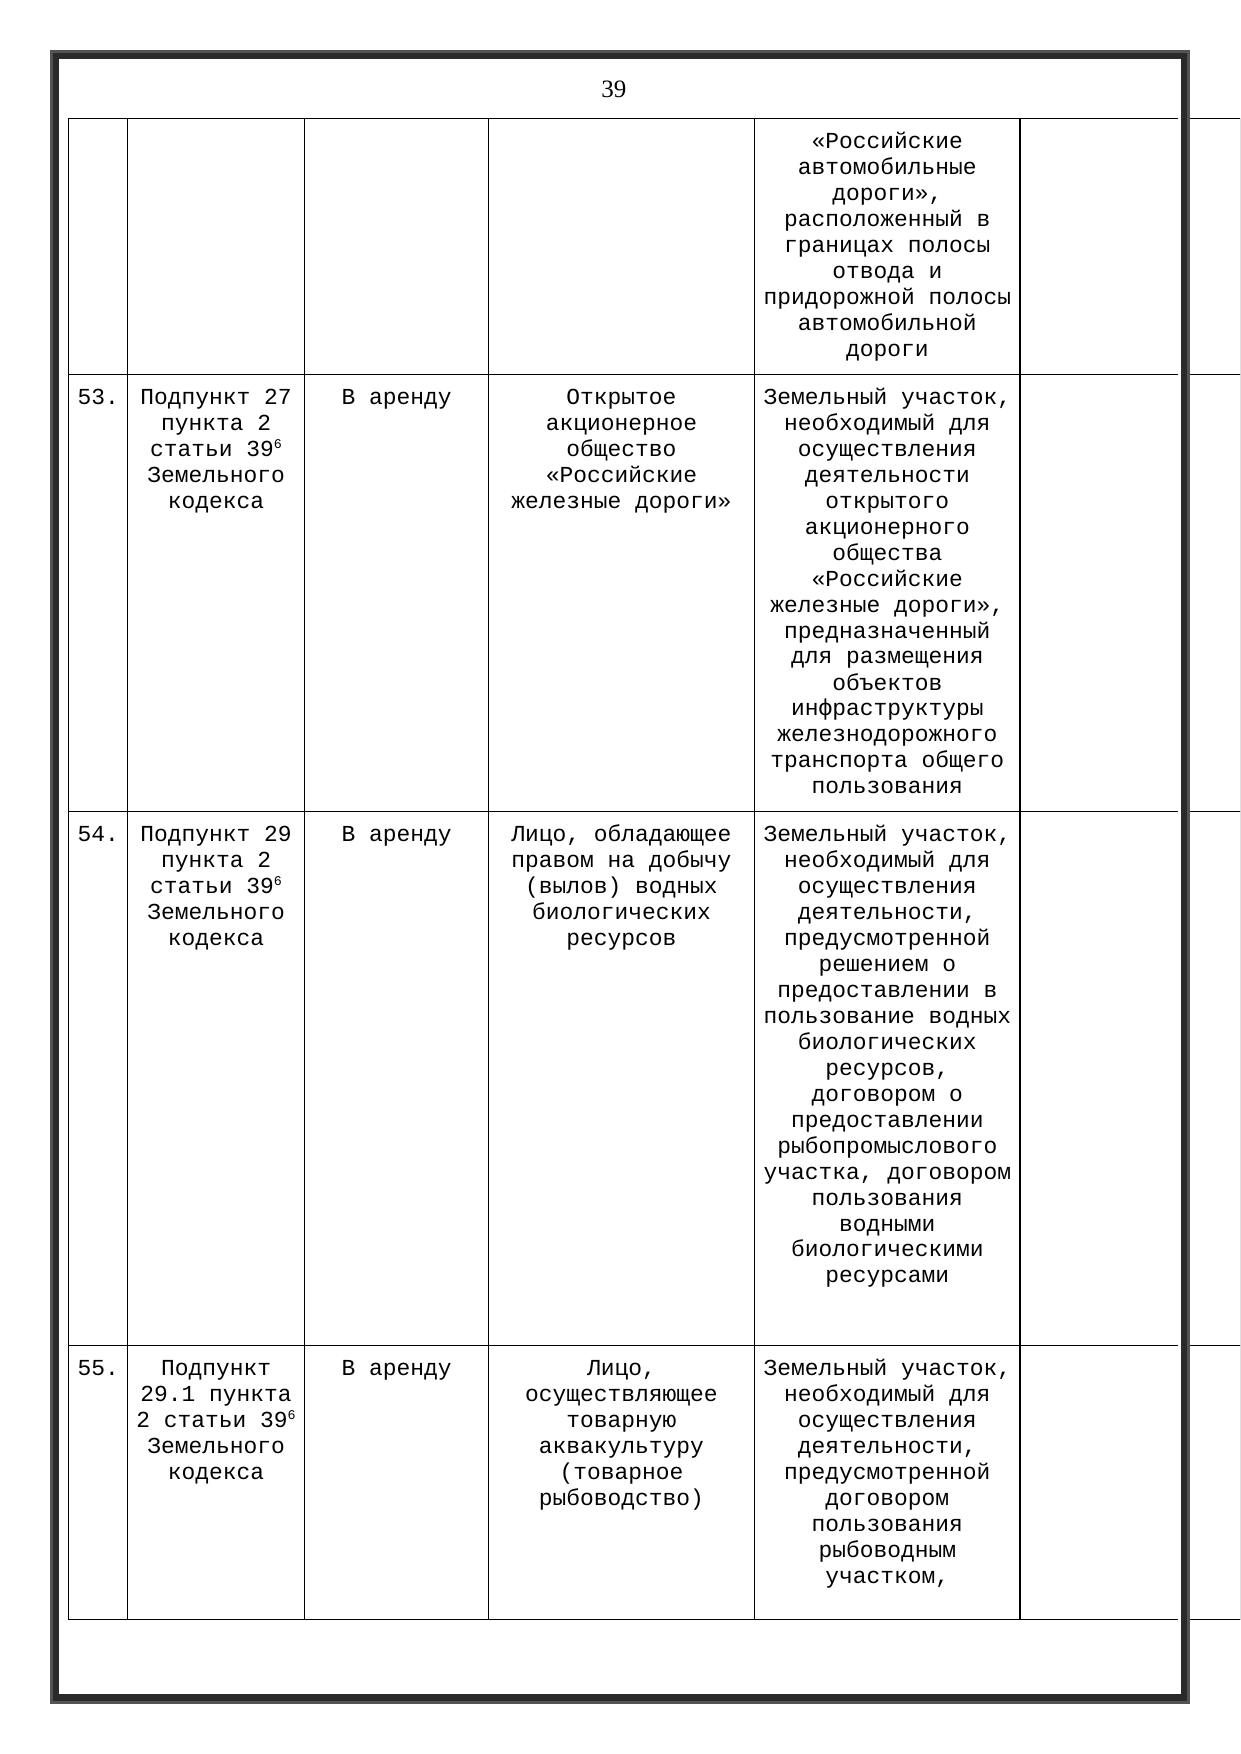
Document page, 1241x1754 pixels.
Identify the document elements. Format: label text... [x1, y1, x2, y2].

table_cell [1190, 812, 1240, 1345]
table_cell [1190, 375, 1240, 811]
table_cell [1021, 375, 1178, 811]
table_cell 53. [69, 375, 127, 811]
table_cell [1021, 1346, 1178, 1619]
table_cell Подпункт 29.1 пункта 2 статьи 396 Земельного кодекса [128, 1346, 304, 1619]
table_cell Земельный участок, необходимый для осуществления деятельности, предусмотренной договором пользования рыбоводным участком, находящимся в государственной или муниципальной собственности, для осуществления товарной аквакультуры (товарного рыбоводства) [755, 1346, 1019, 1619]
table_cell 55. [69, 1346, 127, 1619]
table_cell [1021, 812, 1178, 1345]
table_cell Лицо, обладающее правом на добычу (вылов) водных биологических ресурсов [489, 812, 754, 1345]
table_cell Земельный участок, необходимый для осуществления деятельности открытого акционерного общества «Российские железные дороги», предназначенный для размещения объектов инфраструктуры железнодорожного транспорта общего пользования [755, 375, 1019, 811]
table_cell Подпункт 29 пункта 2 статьи 396 Земельного кодекса [128, 812, 304, 1345]
table_cell 54. [69, 812, 127, 1345]
table_cell Подпункт 27 пункта 2 статьи 396 Земельного кодекса [128, 375, 304, 811]
table_cell В аренду [305, 812, 488, 1345]
table_cell В аренду [305, 1346, 488, 1619]
table_cell В аренду [305, 375, 488, 811]
table_cell Открытое акционерное общество «Российские железные дороги» [489, 375, 754, 811]
table_cell [1190, 1346, 1240, 1619]
table_cell Земельный участок, необходимый для осуществления деятельности, предусмотренной решением о предоставлении в пользование водных биологических ресурсов, договором о предоставлении рыбопромыслового участка, договором пользования водными биологическими ресурсами [755, 812, 1019, 1345]
table_cell Лицо, осуществляющее товарную аквакультуру (товарное рыбоводство) [489, 1346, 754, 1619]
